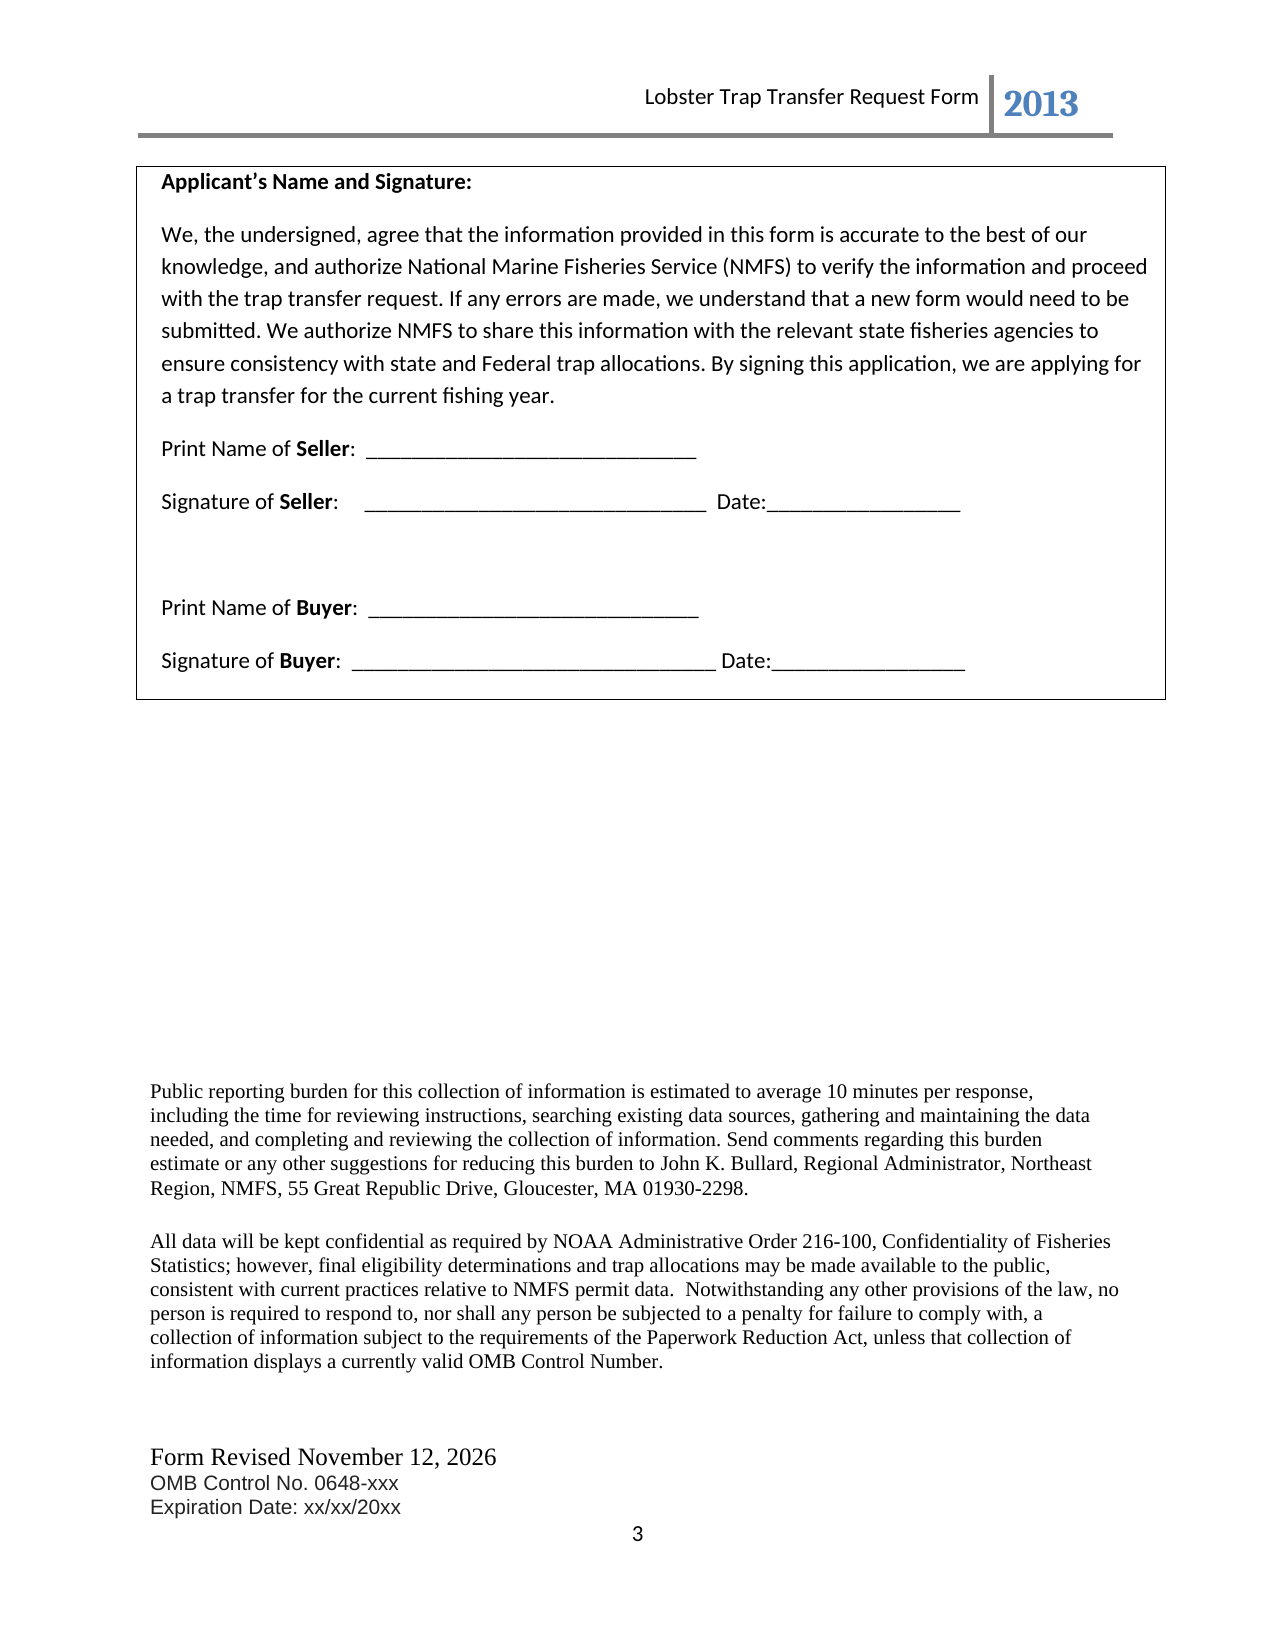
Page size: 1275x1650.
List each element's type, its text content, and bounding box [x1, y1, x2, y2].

text All data will be kept confidential as required by NOAA Administrative Order 216-100, Confidentiality of Fisheries Statistics; however, final eligibility determinations and trap allocations may be made available to the public, consistent with current practices relative to NMFS permit data. Notwithstanding any other provisions of the law, no person is required to respond to, nor shall any person be subjected to a penalty for failure to comply with, a collection of information subject to the requirements of the Paperwork Reduction Act, unless that collection of information displays a currently valid OMB Control Number. [150, 1229, 1119, 1373]
table_header Applicant’s Name and Signature: We, the undersigned, agree that the information provided in this form is accurate to the best of our knowledge, and authorize National Marine Fisheries Service (NMFS) to verify the information and proceed with the trap transfer request. If any errors are made, we understand that a new form would need to be submitted. We authorize NMFS to share this information with the relevant state fisheries agencies to ensure consistency with state and Federal trap allocations. By signing this application, we are applying for a trap transfer for the current fishing year. Print Name of Seller: _____________________________ Signature of Seller: ______________________________ Date:_________________ Print Name of Buyer: _____________________________ Signature of Buyer: ________________________________ Date:_________________ [137, 167, 1165, 699]
text Public reporting burden for this collection of information is estimated to average 10 minutes per response, including the time for reviewing instructions, searching existing data sources, gathering and maintaining the data needed, and completing and reviewing the collection of information. Send comments regarding this burden estimate or any other suggestions for reducing this burden to John K. Bullard, Regional Administrator, Northeast Region, NMFS, 55 Great Republic Drive, Gloucester, MA 01930-2298. [150, 1079, 1114, 1199]
